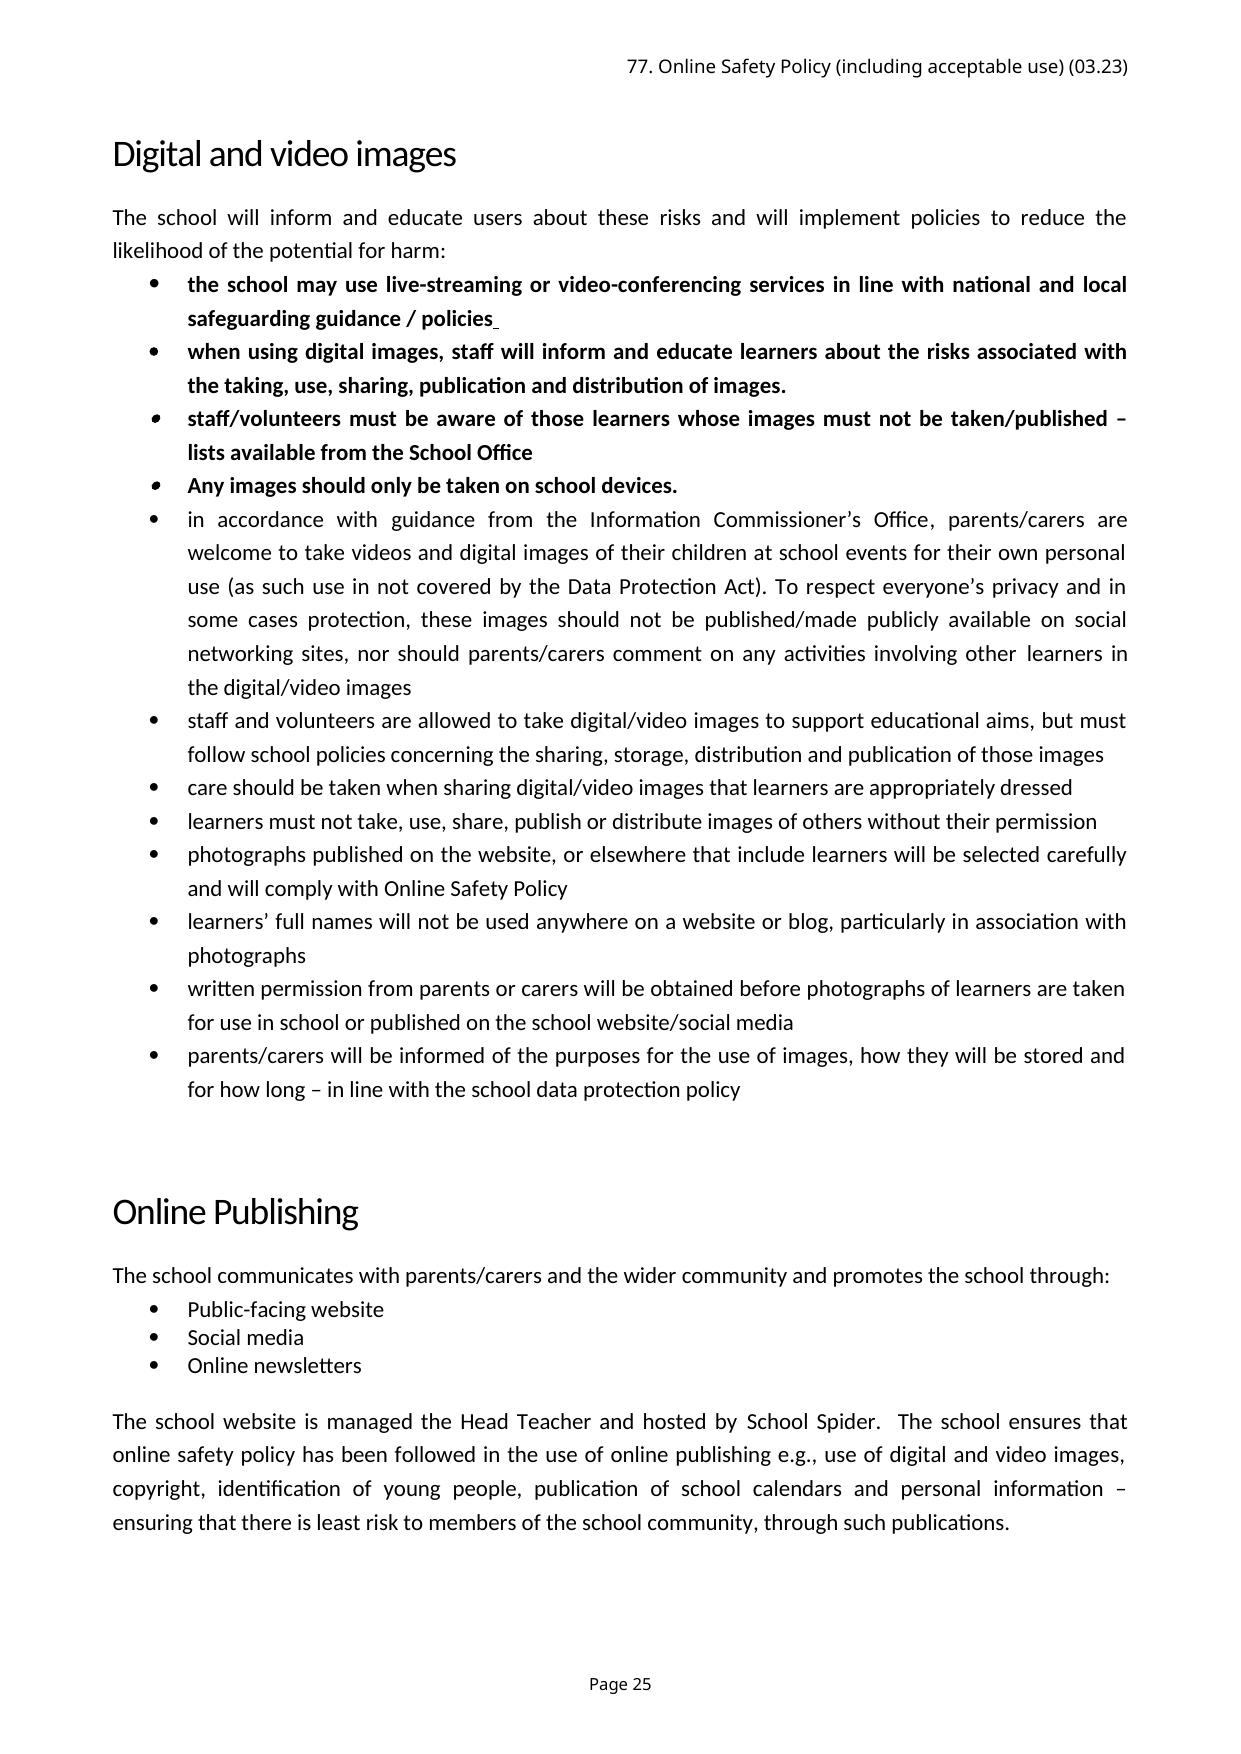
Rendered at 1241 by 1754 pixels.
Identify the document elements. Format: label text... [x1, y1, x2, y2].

subtitle Online Publishing [112, 1188, 1128, 1234]
subtitle Digital and video images [112, 130, 1128, 176]
list learners must not take, use, share, publish or distribute images of others without their permission [150, 807, 1128, 835]
list photographs published on the website, or elsewhere that include learners will be selected carefully and will comply with Online Safety Policy [150, 840, 1128, 902]
list learners’ full names will not be used anywhere on a website or blog, particularly in association with photographs [150, 907, 1128, 969]
list parents/carers will be informed of the purposes for the use of images, how they will be stored and for how long – in line with the school data protection policy [150, 1042, 1128, 1103]
list care should be taken when sharing digital/video images that learners are appropriately dressed [150, 773, 1128, 801]
text The school communicates with parents/carers and the wider community and promotes the school through: [112, 1261, 1128, 1289]
list the school may use live-streaming or video-conferencing services in line with national and local safeguarding guidance / policies [150, 270, 1128, 332]
list staff/volunteers must be aware of those learners whose images must not be taken/published – lists available from the School Office [150, 404, 1128, 466]
list when using digital images, staff will inform and educate learners about the risks associated with the taking, use, sharing, publication and distribution of images. [150, 337, 1128, 399]
text The school website is managed the Head Teacher and hosted by School Spider. The school ensures that online safety policy has been followed in the use of online publishing e.g., use of digital and video images, copyright, identification of young people, publication of school calendars and personal information – ensuring that there is least risk to members of the school community, through such publications. [112, 1407, 1128, 1536]
list Public-facing website [150, 1295, 1128, 1323]
list Social media [150, 1323, 1128, 1351]
list written permission from parents or carers will be obtained before photographs of learners are taken for use in school or published on the school website/social media [150, 974, 1128, 1036]
list Online newsletters [150, 1351, 1128, 1379]
list Any images should only be taken on school devices. [150, 471, 1128, 499]
text The school will inform and educate users about these risks and will implement policies to reduce the likelihood of the potential for harm: [112, 203, 1128, 264]
list staff and volunteers are allowed to take digital/video images to support educational aims, but must follow school policies concerning the sharing, storage, distribution and publication of those images [150, 706, 1128, 768]
list in accordance with guidance from the Information Commissioner’s Office, parents/carers are welcome to take videos and digital images of their children at school events for their own personal use (as such use in not covered by the Data Protection Act). To respect everyone’s privacy and in some cases protection, these images should not be published/made publicly available on social networking sites, nor should parents/carers comment on any activities involving other learners in the digital/video images [150, 505, 1128, 701]
